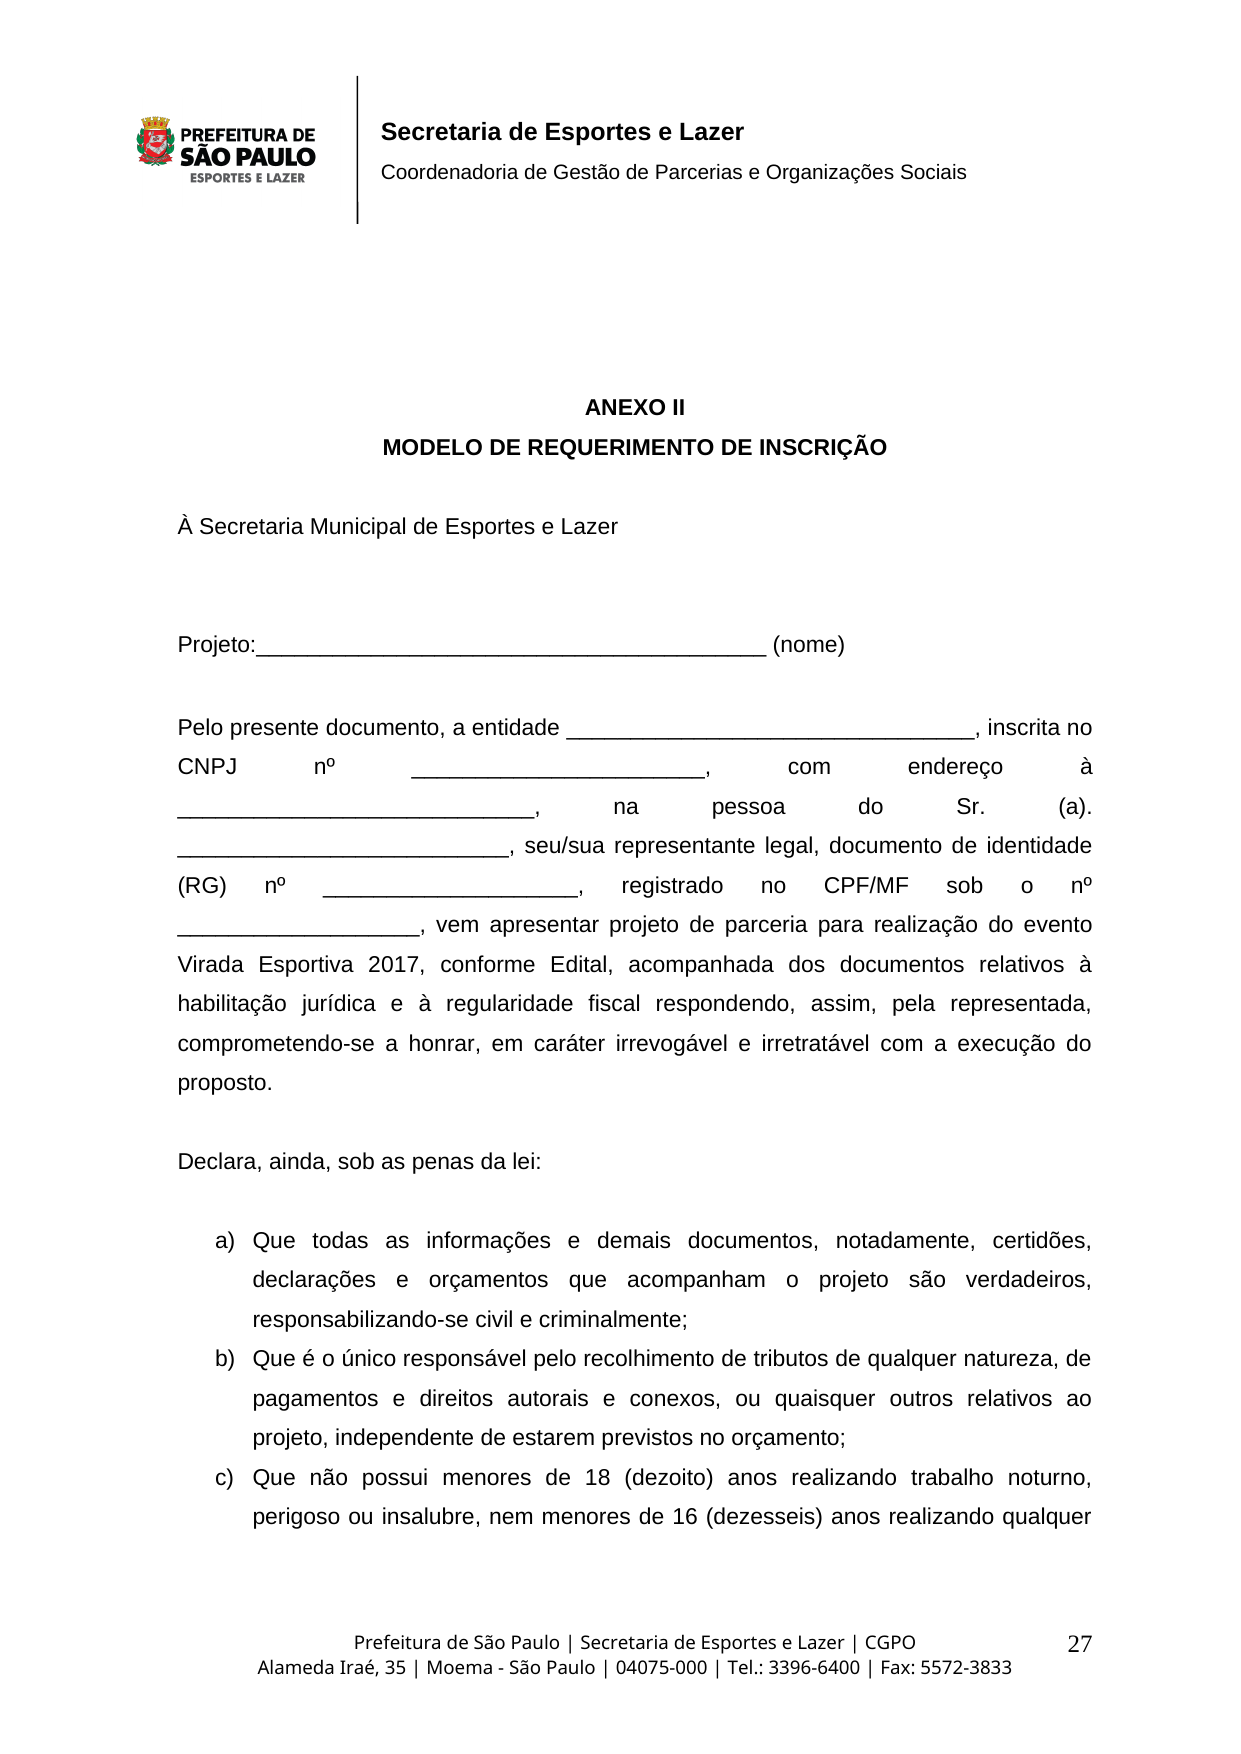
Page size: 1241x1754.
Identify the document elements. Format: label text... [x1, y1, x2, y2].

list Que todas as informações e demais documentos, notadamente, certidões, declarações e orçamentos que acompanham o projeto são verdadeiros, responsabilizando-se civil e criminalmente; [215, 1227, 1092, 1332]
text À Secretaria Municipal de Esportes e Lazer [177, 513, 1092, 539]
text Pelo presente documento, a entidade ________________________________, inscrita no CNPJ nº _______________________, com endereço à ____________________________, na pessoa do Sr. (a). __________________________, seu/sua representante legal, documento de identidade (RG) nº ____________________, registrado no CPF/MF sob o nº ___________________, vem apresentar projeto de parceria para realização do evento Virada Esportiva 2017, conforme Edital, acompanhada dos documentos relativos à habilitação jurídica e à regularidade fiscal respondendo, assim, pela representada, comprometendo-se a honrar, em caráter irrevogável e irretratável com a execução do proposto. [177, 714, 1092, 1095]
text ANEXO II [177, 394, 1092, 421]
text Declara, ainda, sob as penas da lei: [177, 1148, 1092, 1174]
text Projeto:________________________________________ (nome) [177, 631, 1092, 657]
list Que é o único responsável pelo recolhimento de tributos de qualquer natureza, de pagamentos e direitos autorais e conexos, ou quaisquer outros relativos ao projeto, independente de estarem previstos no orçamento; [215, 1345, 1092, 1451]
picture [103, 97, 341, 207]
text MODELO DE REQUERIMENTO DE INSCRIÇÃO [177, 434, 1092, 460]
